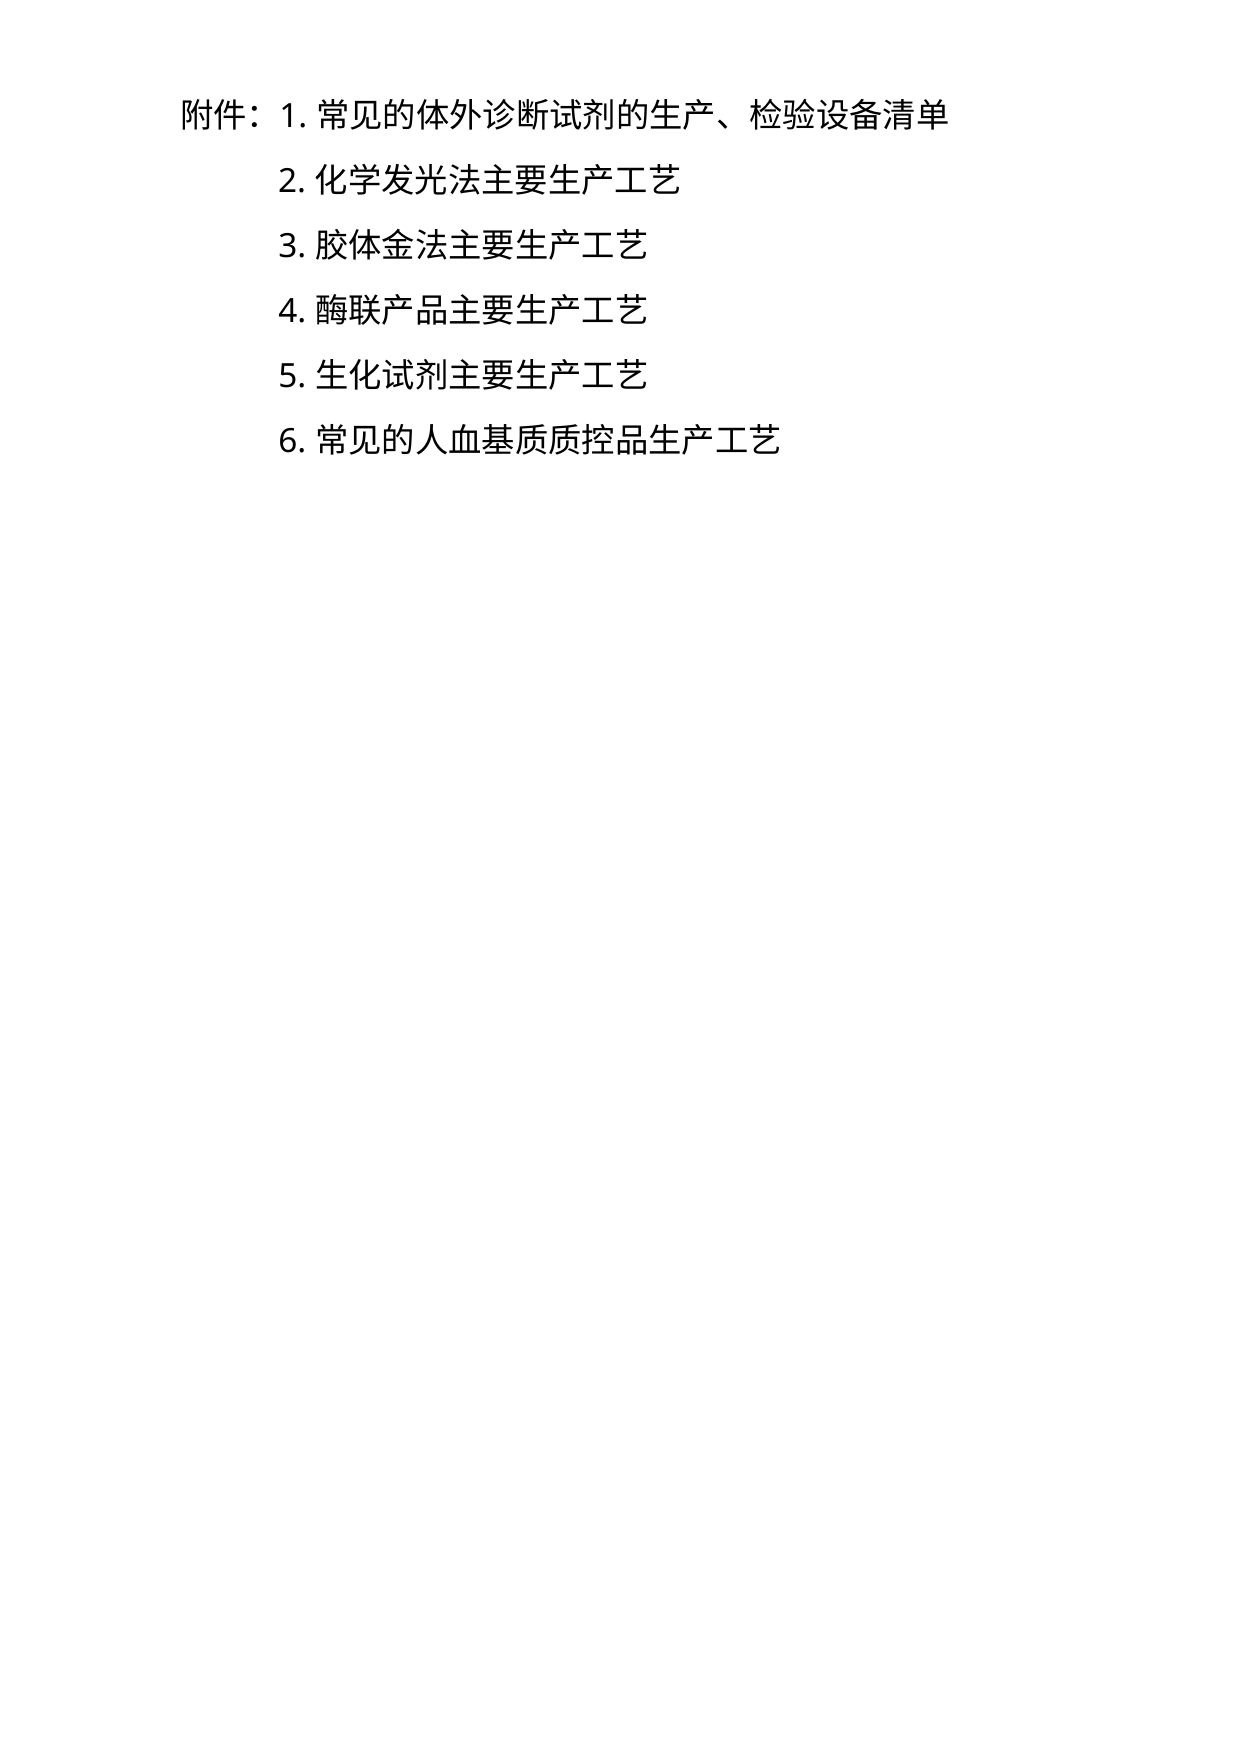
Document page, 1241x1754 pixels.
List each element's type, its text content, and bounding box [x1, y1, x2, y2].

text 3. 胶体金法主要生产工艺 [118, 211, 1165, 276]
text 6. 常见的人血基质质控品生产工艺 [118, 406, 1165, 471]
text 4. 酶联产品主要生产工艺 [118, 276, 1165, 341]
text 附件：1. 常见的体外诊断试剂的生产、检验设备清单 [118, 81, 1165, 146]
text 2. 化学发光法主要生产工艺 [118, 146, 1165, 211]
text 5. 生化试剂主要生产工艺 [118, 341, 1165, 406]
